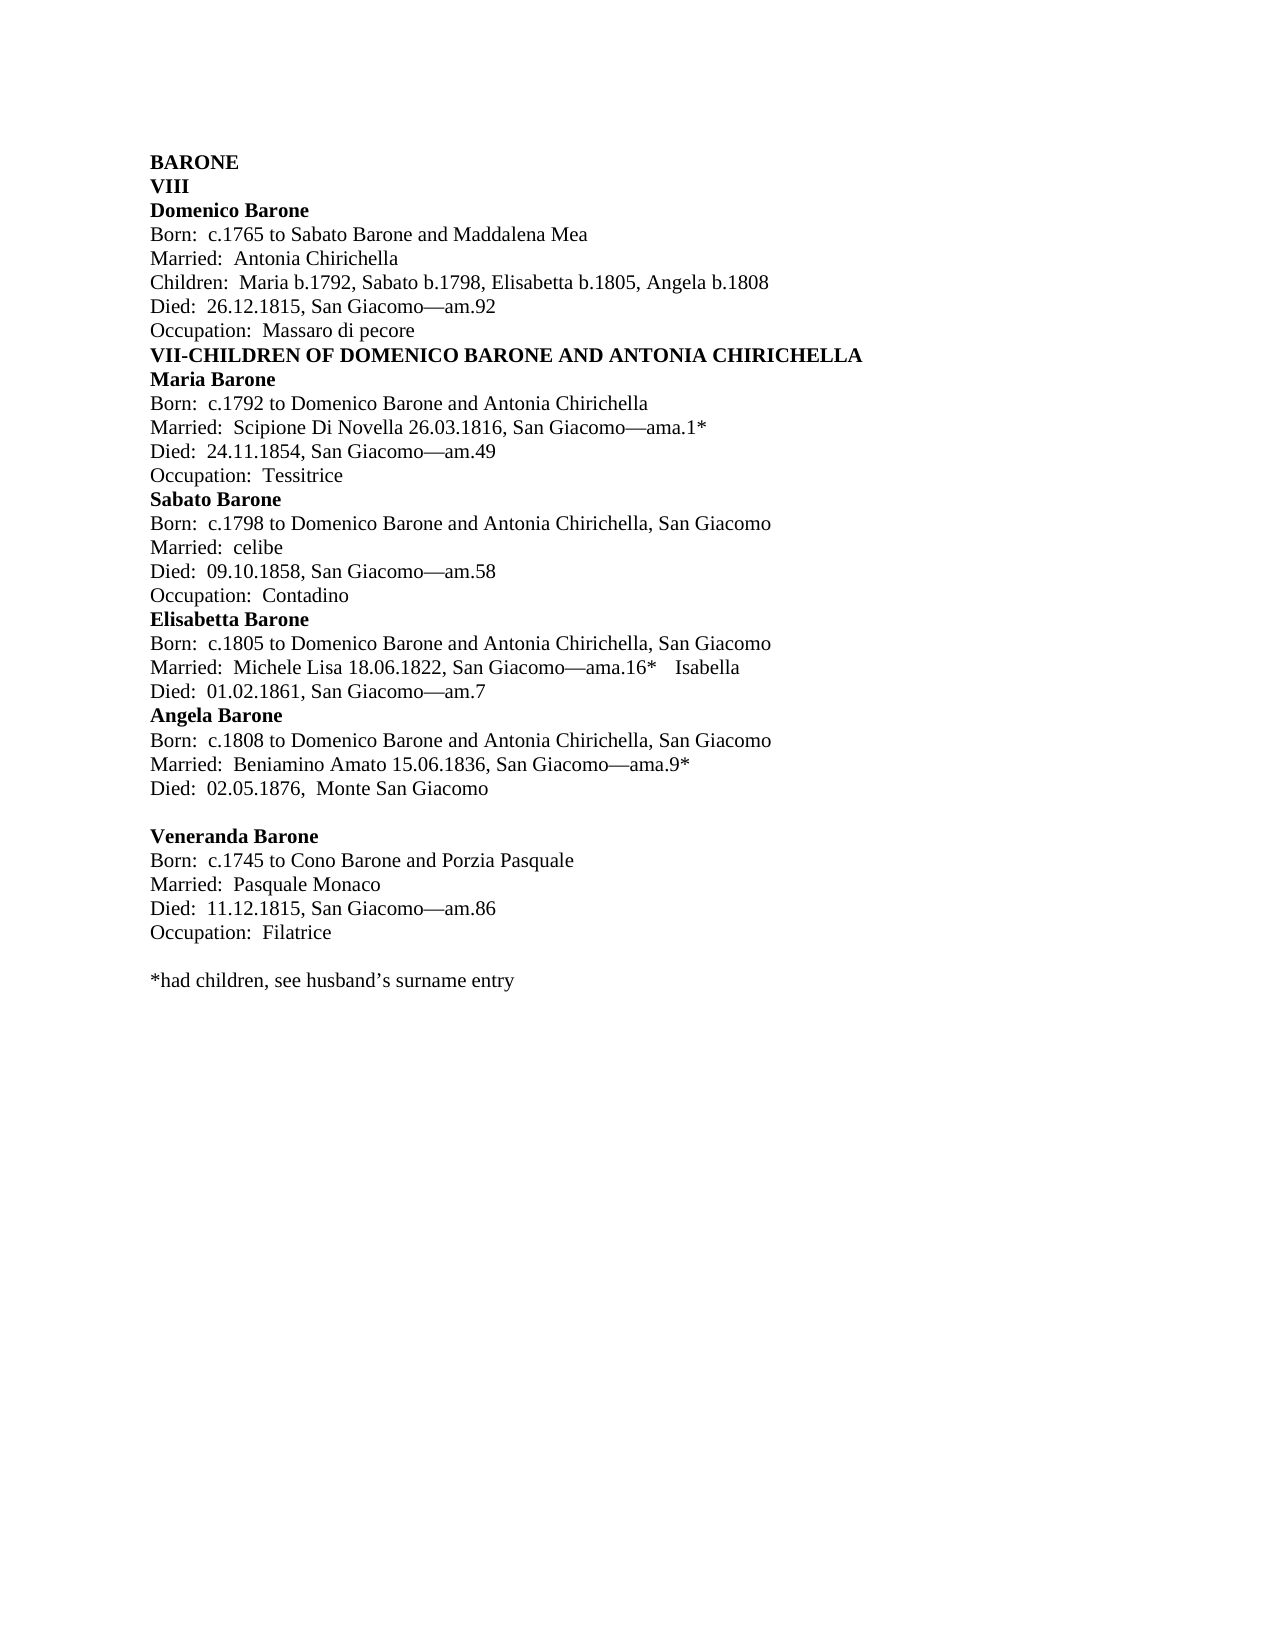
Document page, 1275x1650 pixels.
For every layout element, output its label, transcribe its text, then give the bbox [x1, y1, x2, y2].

text Domenico Barone [150, 198, 1125, 222]
text BARONE [150, 150, 1125, 174]
text Angela Barone [150, 703, 1125, 727]
text Died: 26.12.1815, San Giacomo—am.92 [150, 294, 1125, 318]
text Occupation: Contadino [150, 583, 1125, 607]
text Born: c.1765 to Sabato Barone and Maddalena Mea [150, 222, 1125, 246]
text Married: Pasquale Monaco [150, 872, 1125, 896]
text Died: 24.11.1854, San Giacomo—am.49 [150, 439, 1125, 463]
text Maria Barone [150, 367, 1125, 391]
text Children: Maria b.1792, Sabato b.1798, Elisabetta b.1805, Angela b.1808 [150, 270, 1125, 294]
text Married: Antonia Chirichella [150, 246, 1125, 270]
text Occupation: Massaro di pecore [150, 318, 1125, 342]
text Born: c.1792 to Domenico Barone and Antonia Chirichella [150, 391, 1125, 415]
text Born: c.1805 to Domenico Barone and Antonia Chirichella, San Giacomo [150, 631, 1125, 655]
text Elisabetta Barone [150, 607, 1125, 631]
text Died: 02.05.1876, Monte San Giacomo [150, 776, 1125, 800]
text Sabato Barone [150, 487, 1125, 511]
text Occupation: Tessitrice [150, 463, 1125, 487]
text Born: c.1798 to Domenico Barone and Antonia Chirichella, San Giacomo [150, 511, 1125, 535]
text Veneranda Barone [150, 824, 1125, 848]
text Married: Michele Lisa 18.06.1822, San Giacomo—ama.16* Isabella [150, 655, 1125, 679]
text Born: c.1745 to Cono Barone and Porzia Pasquale [150, 848, 1125, 872]
text Married: Scipione Di Novella 26.03.1816, San Giacomo—ama.1* [150, 415, 1125, 439]
text Married: celibe [150, 535, 1125, 559]
text Occupation: Filatrice [150, 920, 1125, 944]
text VIII [150, 174, 1125, 198]
text *had children, see husband’s surname entry [150, 968, 1125, 992]
text Died: 11.12.1815, San Giacomo—am.86 [150, 896, 1125, 920]
text Born: c.1808 to Domenico Barone and Antonia Chirichella, San Giacomo [150, 727, 1125, 752]
text Died: 01.02.1861, San Giacomo—am.7 [150, 679, 1125, 703]
text Married: Beniamino Amato 15.06.1836, San Giacomo—ama.9* [150, 752, 1125, 776]
text Died: 09.10.1858, San Giacomo—am.58 [150, 559, 1125, 583]
text VII-CHILDREN OF DOMENICO BARONE AND ANTONIA CHIRICHELLA [150, 342, 1125, 367]
